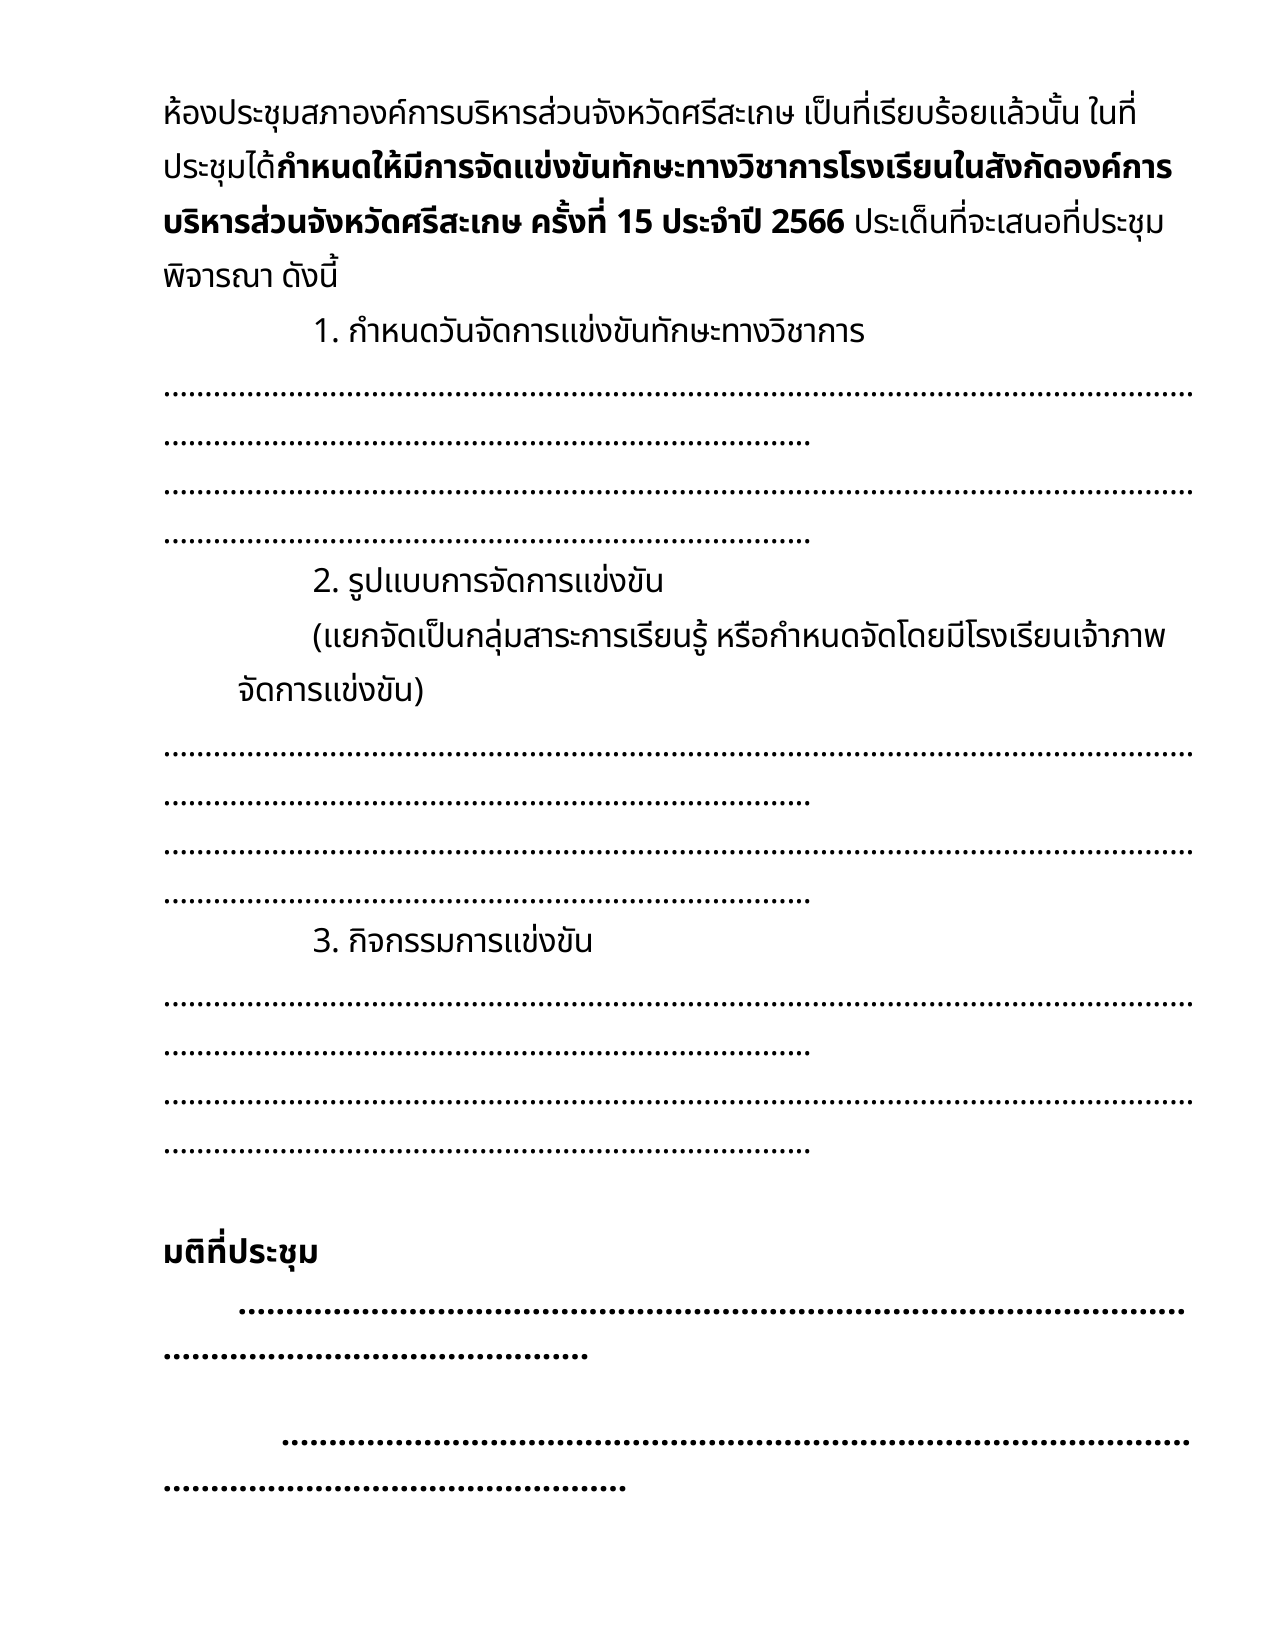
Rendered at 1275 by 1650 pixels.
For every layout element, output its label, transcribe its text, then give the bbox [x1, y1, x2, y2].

text .......................................................................................................................................................................................................... [162, 971, 1196, 1065]
text 2. รูปแบบการจัดการแข่งขัน [162, 557, 1196, 607]
text มติที่ประชุม ................................................................................................................................................. [162, 1228, 1196, 1369]
text .......................................................................................................................................................................................................... [162, 459, 1196, 553]
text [162, 89, 1196, 302]
text .......................................................................................................................................................................................................... [162, 721, 1196, 815]
text .......................................................................................................................................................................................................... [162, 361, 1196, 455]
text (แยกจัดเป็นกลุ่มสาระการเรียนรู้ หรือกำหนดจัดโดยมีโรงเรียนเจ้าภาพจัดการแข่งขัน) [237, 611, 1196, 717]
text 1. กำหนดวันจัดการแข่งขันทักษะทางวิชาการ [162, 306, 1196, 357]
text ................................................................................................................................................. [162, 1382, 1196, 1501]
text .......................................................................................................................................................................................................... [162, 1069, 1196, 1163]
text .......................................................................................................................................................................................................... [162, 818, 1196, 913]
text 3. กิจกรรมการแข่งขัน [162, 916, 1196, 967]
